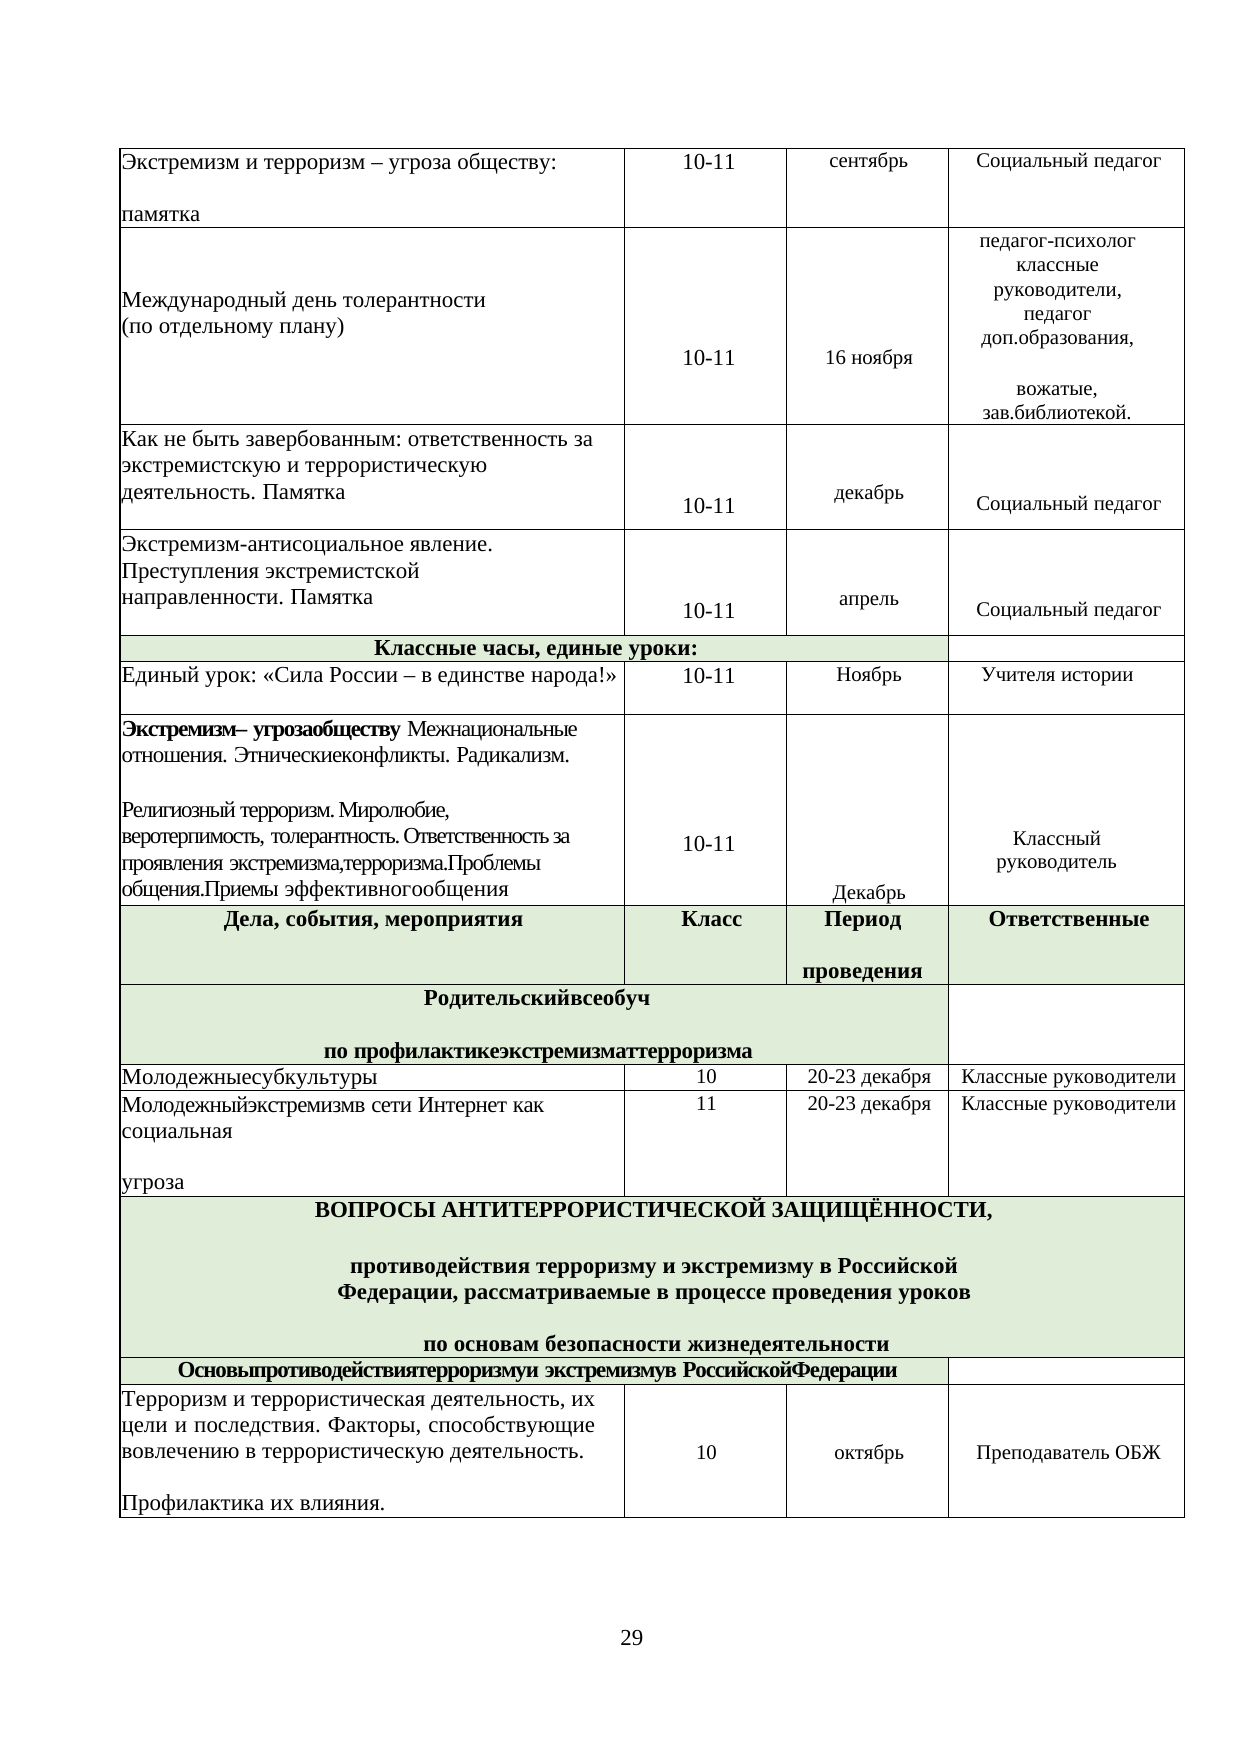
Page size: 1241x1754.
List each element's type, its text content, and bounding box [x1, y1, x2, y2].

table_cell октябрь [787, 1385, 948, 1517]
table_cell 20-23 декабря [787, 1065, 948, 1090]
table_cell Терроризм и террористическая деятельность, их цели и последствия. Факторы, способствующие вовлечению в террористическую деятельность. Профилактика их влияния. [121, 1385, 624, 1517]
table_cell Преподаватель ОБЖ [949, 1385, 1184, 1517]
table_cell 10-11 [625, 530, 786, 635]
table_header Экстремизм и терроризм – угроза обществу: памятка [121, 149, 624, 227]
table_cell Молодежныйэкстремизмв сети Интернет как социальная угроза [121, 1091, 624, 1196]
table_cell ВОПРОСЫ АНТИТЕРРОРИСТИЧЕСКОЙ ЗАЩИЩЁННОСТИ, противодействия терроризму и экстремизму в Российской Федерации, рассматриваемые в процессе проведения уроков по основам безопасности жизнедеятельности [121, 1197, 1184, 1357]
table_cell 10-11 [625, 228, 786, 424]
table_cell [949, 985, 1184, 1064]
table_cell Социальный педагог [949, 530, 1184, 635]
table_header 10-11 [625, 149, 786, 227]
table_cell 20-23 декабря [787, 1091, 948, 1196]
table_header сентябрь [787, 149, 948, 227]
table_cell Дела, события, мероприятия [121, 906, 624, 984]
table_cell Единый урок: «Сила России – в единстве народа!» [121, 662, 624, 714]
table_cell Как не быть завербованным: ответственность за экстремистскую и террористическую деятельность. Памятка [121, 425, 624, 529]
table_cell Молодежныесубкультуры [121, 1065, 624, 1090]
table_cell Международный день толерантности (по отдельному плану) [121, 228, 624, 424]
table_cell апрель [787, 530, 948, 635]
table_cell 11 [625, 1091, 786, 1196]
table_cell 16 ноября [787, 228, 948, 424]
table_cell Классные часы, единые уроки: [121, 636, 948, 661]
table_cell Родительскийвсеобуч по профилактикеэкстремизматтерроризма [121, 985, 948, 1064]
table_cell Классные руководители [949, 1091, 1184, 1196]
table_cell Ответственные [949, 906, 1184, 984]
table_cell 10-11 [625, 662, 786, 714]
table_cell [949, 636, 1184, 661]
table_cell Социальный педагог [949, 425, 1184, 529]
table_cell Период проведения [787, 906, 948, 984]
table_cell 10 [625, 1385, 786, 1517]
table_cell 10 [625, 1065, 786, 1090]
table_cell [949, 1358, 1184, 1384]
table_cell педагог-психолог классные руководители, педагог доп.образования, вожатые, зав.библиотекой. [949, 228, 1184, 424]
table_cell Классный руководитель [949, 715, 1184, 904]
table_cell Ноябрь [787, 662, 948, 714]
table_cell Экстремизм-антисоциальное явление. Преступления экстремистской направленности. Памятка [121, 530, 624, 635]
table_cell Классные руководители [949, 1065, 1184, 1090]
table_cell Экстремизм– угрозаобществу Межнациональные отношения. Этническиеконфликты. Радикализм. Религиозный терроризм. Миролюбие, веротерпимость, толерантность. Ответственность за проявления экстремизма,терроризма.Проблемы общения.Приемы эффективногообщения [121, 715, 624, 904]
table_cell 10-11 [625, 715, 786, 904]
table_header Социальный педагог [949, 149, 1184, 227]
table_cell Декабрь [787, 715, 948, 904]
table_cell Основыпротиводействиятерроризмуи экстремизмув РоссийскойФедерации [121, 1358, 948, 1384]
table_cell 10-11 [625, 425, 786, 529]
table_cell Класс [625, 906, 786, 984]
table_cell Учителя истории [949, 662, 1184, 714]
table_cell декабрь [787, 425, 948, 529]
